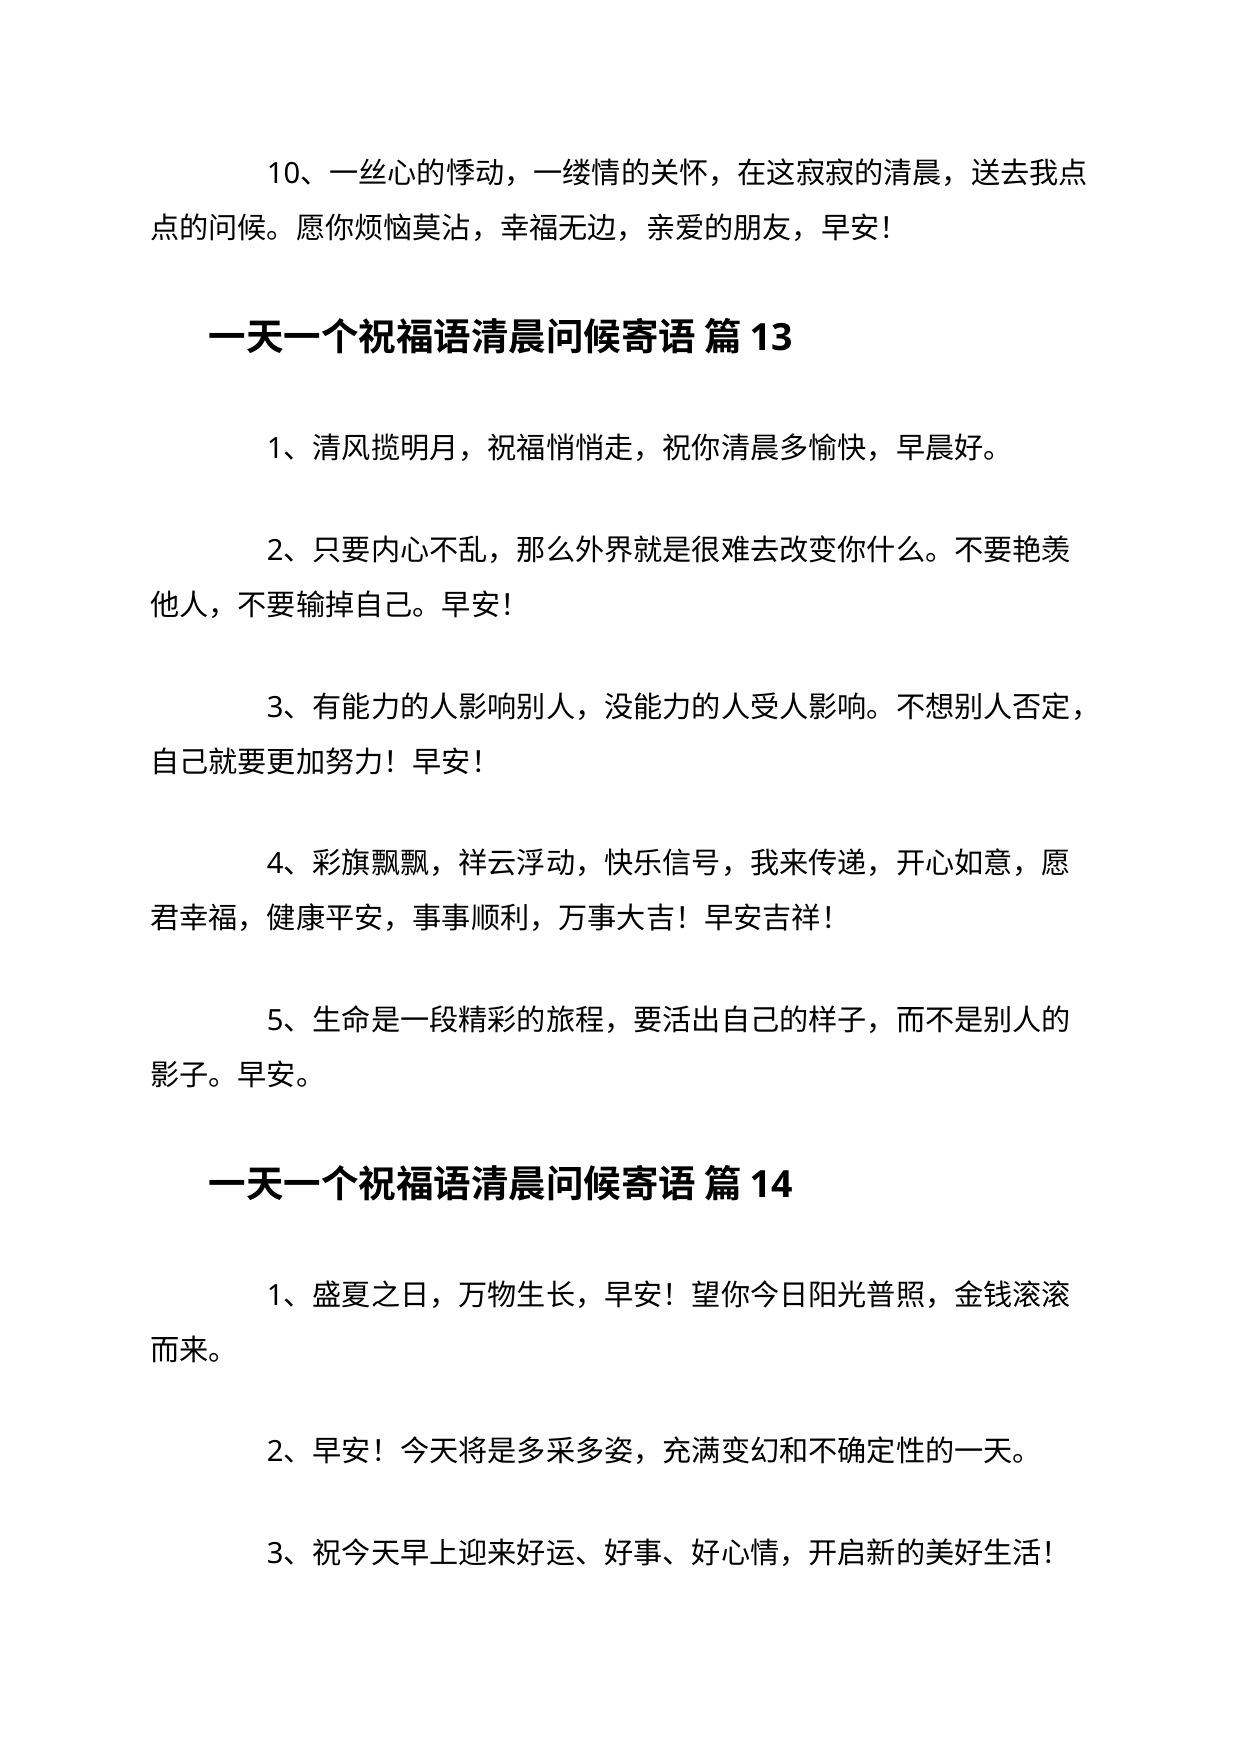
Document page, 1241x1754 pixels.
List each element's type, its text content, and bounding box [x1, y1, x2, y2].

text 1、清风揽明月，祝福悄悄走，祝你清晨多愉快，早晨好。 [150, 424, 1090, 467]
text 3、祝今天早上迎来好运、好事、好心情，开启新的美好生活！ [150, 1530, 1090, 1572]
text 2、早安！今天将是多采多姿，充满变幻和不确定性的一天。 [150, 1428, 1090, 1470]
text 一天一个祝福语清晨问候寄语 篇13 [150, 307, 1090, 361]
text 4、彩旗飘飘，祥云浮动，快乐信号，我来传递，开心如意，愿君幸福，健康平安，事事顺利，万事大吉！早安吉祥！ [150, 840, 1090, 937]
text 1、盛夏之日，万物生长，早安！望你今日阳光普照，金钱滚滚而来。 [150, 1271, 1090, 1368]
text 10、一丝心的悸动，一缕情的关怀，在这寂寂的清晨，送去我点点的问候。愿你烦恼莫沾，幸福无边，亲爱的朋友，早安！ [150, 150, 1090, 247]
text 3、有能力的人影响别人，没能力的人受人影响。不想别人否定，自己就要更加努力！早安！ [150, 683, 1090, 780]
text 2、只要内心不乱，那么外界就是很难去改变你什么。不要艳羡他人，不要输掉自己。早安！ [150, 526, 1090, 624]
text 5、生命是一段精彩的旅程，要活出自己的样子，而不是别人的影子。早安。 [150, 997, 1090, 1094]
text 一天一个祝福语清晨问候寄语 篇14 [150, 1153, 1090, 1208]
